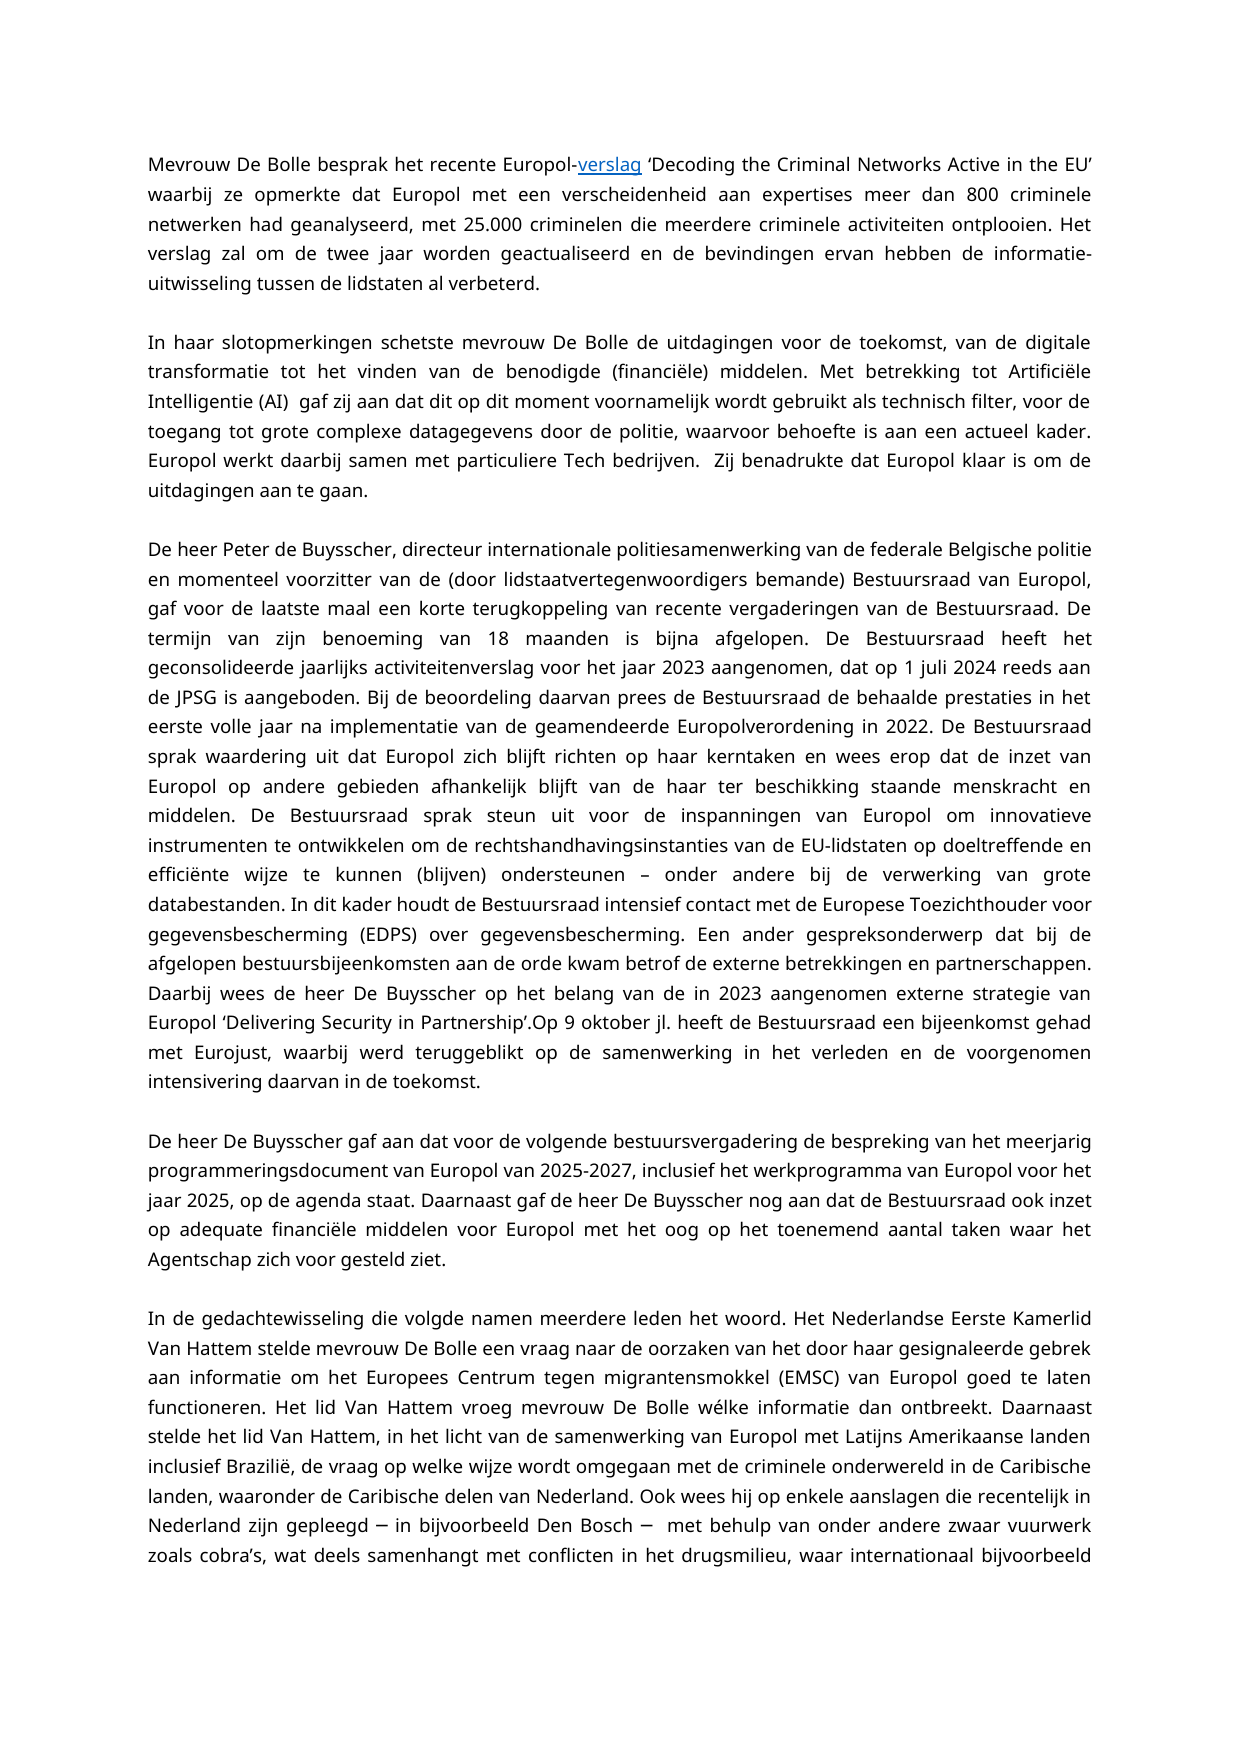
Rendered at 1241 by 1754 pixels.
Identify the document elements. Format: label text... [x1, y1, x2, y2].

text In haar slotopmerkingen schetste mevrouw De Bolle de uitdagingen voor de toekomst, van de digitale transformatie tot het vinden van de benodigde (financiële) middelen. Met betrekking tot Artificiële Intelligentie (AI) gaf zij aan dat dit op dit moment voornamelijk wordt gebruikt als technisch filter, voor de toegang tot grote complexe datagegevens door de politie, waarvoor behoefte is aan een actueel kader. Europol werkt daarbij samen met particuliere Tech bedrijven. Zij benadrukte dat Europol klaar is om de uitdagingen aan te gaan. [148, 325, 1093, 503]
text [148, 1301, 1093, 1568]
text Mevrouw De Bolle besprak het recente Europol-verslag ‘Decoding the Criminal Networks Active in the EU’ waarbij ze opmerkte dat Europol met een verscheidenheid aan expertises meer dan 800 criminele netwerken had geanalyseerd, met 25.000 criminelen die meerdere criminele activiteiten ontplooien. Het verslag zal om de twee jaar worden geactualiseerd en de bevindingen ervan hebben de informatie-uitwisseling tussen de lidstaten al verbeterd. [148, 148, 1093, 296]
text De heer De Buysscher gaf aan dat voor de volgende bestuursvergadering de bespreking van het meerjarig programmeringsdocument van Europol van 2025-2027, inclusief het werkprogramma van Europol voor het jaar 2025, op de agenda staat. Daarnaast gaf de heer De Buysscher nog aan dat de Bestuursraad ook inzet op adequate financiële middelen voor Europol met het oog op het toenemend aantal taken waar het Agentschap zich voor gesteld ziet. [148, 1124, 1093, 1272]
text De heer Peter de Buysscher, directeur internationale politiesamenwerking van de federale Belgische politie en momenteel voorzitter van de (door lidstaatvertegenwoordigers bemande) Bestuursraad van Europol, gaf voor de laatste maal een korte terugkoppeling van recente vergaderingen van de Bestuursraad. De termijn van zijn benoeming van 18 maanden is bijna afgelopen. De Bestuursraad heeft het geconsolideerde jaarlijks activiteitenverslag voor het jaar 2023 aangenomen, dat op 1 juli 2024 reeds aan de JPSG is aangeboden. Bij de beoordeling daarvan prees de Bestuursraad de behaalde prestaties in het eerste volle jaar na implementatie van de geamendeerde Europolverordening in 2022. De Bestuursraad sprak waardering uit dat Europol zich blijft richten op haar kerntaken en wees erop dat de inzet van Europol op andere gebieden afhankelijk blijft van de haar ter beschikking staande menskracht en middelen. De Bestuursraad sprak steun uit voor de inspanningen van Europol om innovatieve instrumenten te ontwikkelen om de rechtshandhavingsinstanties van de EU-lidstaten op doeltreffende en efficiënte wijze te kunnen (blijven) ondersteunen – onder andere bij de verwerking van grote databestanden. In dit kader houdt de Bestuursraad intensief contact met de Europese Toezichthouder voor gegevensbescherming (EDPS) over gegevensbescherming. Een ander gespreksonderwerp dat bij de afgelopen bestuursbijeenkomsten aan de orde kwam betrof de externe betrekkingen en partnerschappen. Daarbij wees de heer De Buysscher op het belang van de in 2023 aangenomen externe strategie van Europol ‘Delivering Security in Partnership’.Op 9 oktober jl. heeft de Bestuursraad een bijeenkomst gehad met Eurojust, waarbij werd teruggeblikt op de samenwerking in het verleden en de voorgenomen intensivering daarvan in de toekomst. [148, 532, 1093, 1094]
